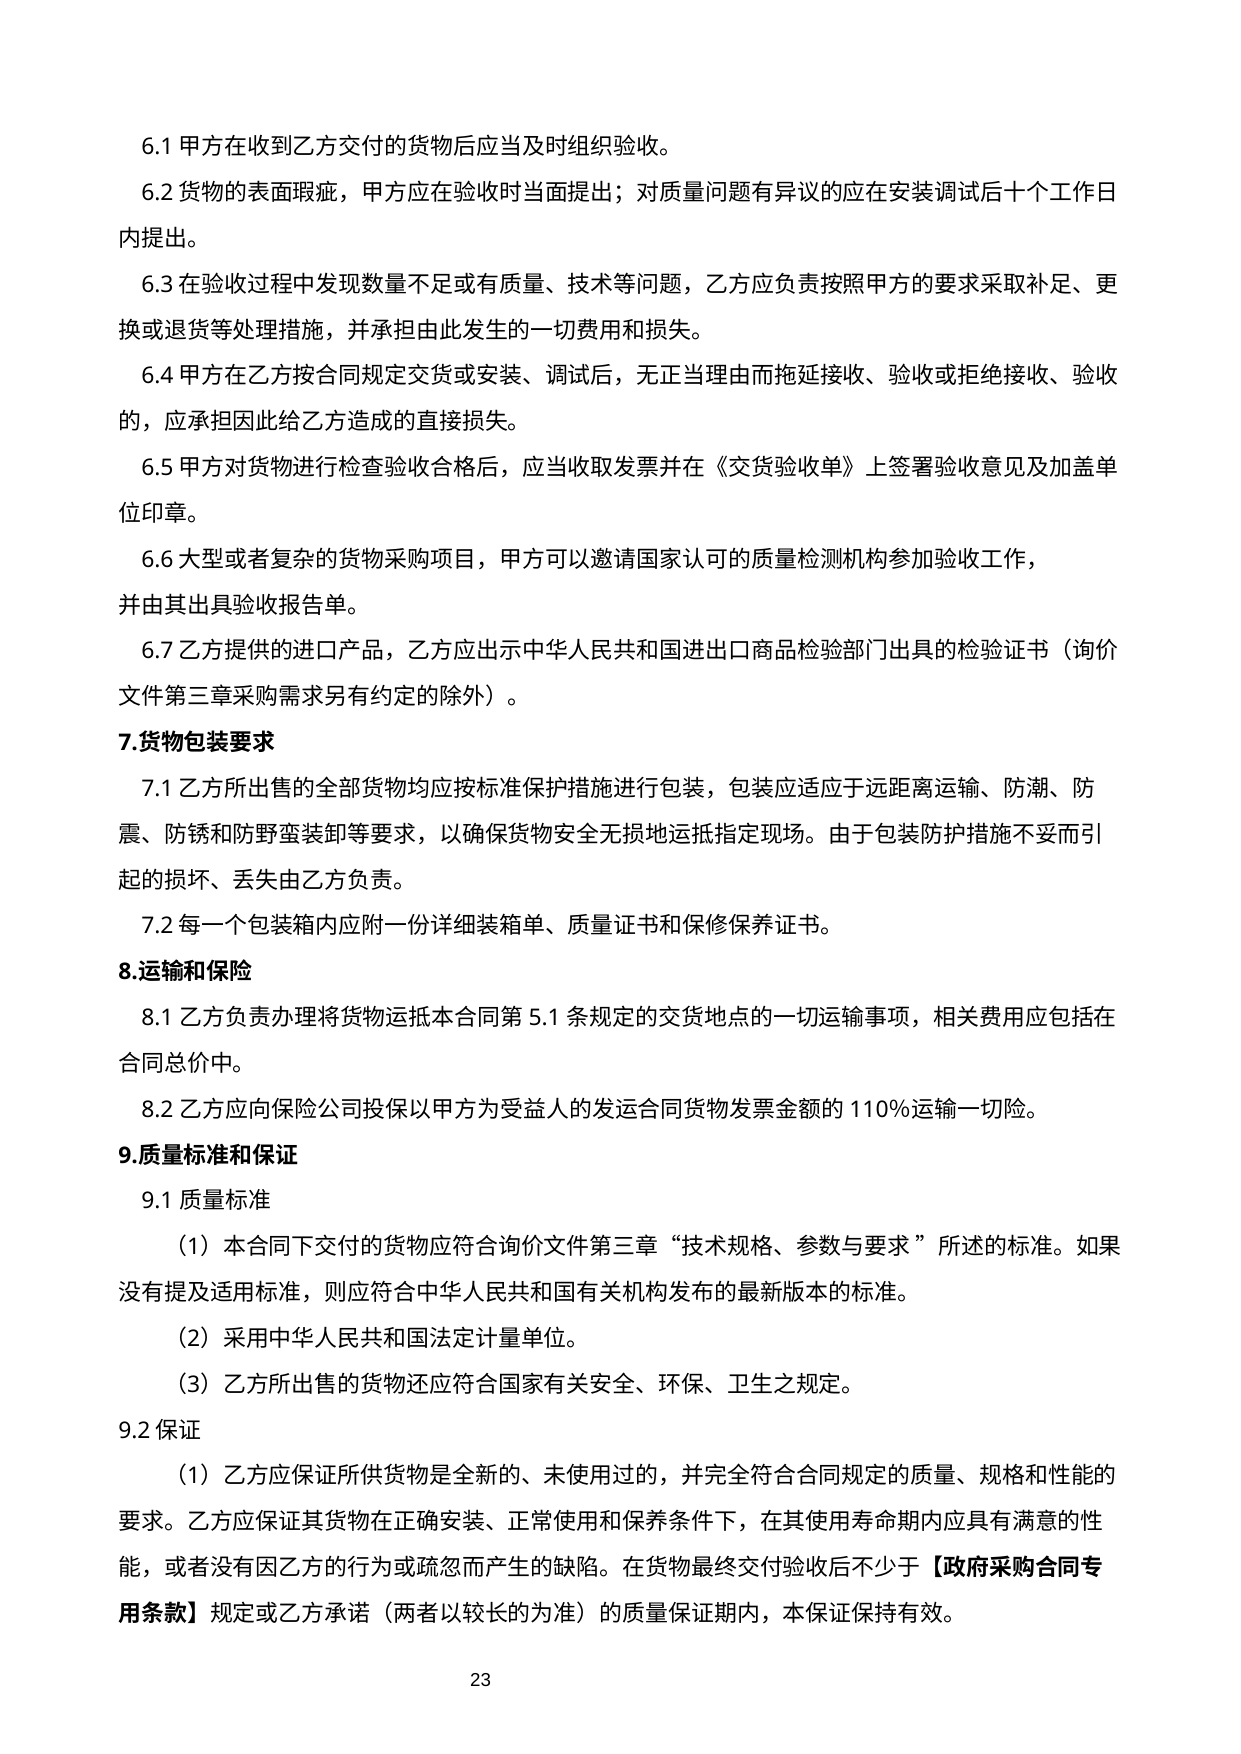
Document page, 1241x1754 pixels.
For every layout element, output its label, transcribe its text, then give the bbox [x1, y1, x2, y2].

text 6.6大型或者复杂的货物采购项目，甲方可以邀请国家认可的质量检测机构参加验收工作， [118, 531, 1122, 576]
text （1）乙方应保证所供货物是全新的、未使用过的，并完全符合合同规定的质量、规格和性能的要求。乙方应保证其货物在正确安装、正常使用和保养条件下，在其使用寿命期内应具有满意的性能，或者没有因乙方的行为或疏忽而产生的缺陷。在货物最终交付验收后不少于【政府采购合同专用条款】规定或乙方承诺（两者以较长的为准）的质量保证期内，本保证保持有效。 [118, 1447, 1122, 1631]
text 6.1甲方在收到乙方交付的货物后应当及时组织验收。 [118, 118, 1122, 164]
text 6.5甲方对货物进行检查验收合格后，应当收取发票并在《交货验收单》上签署验收意见及加盖单位印章。 [118, 439, 1122, 531]
text 6.4甲方在乙方按合同规定交货或安装、调试后，无正当理由而拖延接收、验收或拒绝接收、验收的，应承担因此给乙方造成的直接损失。 [118, 347, 1122, 439]
text 7.2每一个包装箱内应附一份详细装箱单、质量证书和保修保养证书。 [118, 897, 1122, 943]
text 6.3在验收过程中发现数量不足或有质量、技术等问题，乙方应负责按照甲方的要求采取补足、更换或退货等处理措施，并承担由此发生的一切费用和损失。 [118, 256, 1122, 347]
text 并由其出具验收报告单。 [118, 576, 1122, 622]
text （1）本合同下交付的货物应符合询价文件第三章“技术规格、参数与要求 ”所述的标准。如果没有提及适用标准，则应符合中华人民共和国有关机构发布的最新版本的标准。 [118, 1218, 1122, 1310]
text 7.货物包装要求 [118, 714, 1122, 760]
text （2）采用中华人民共和国法定计量单位。 [118, 1310, 1122, 1356]
text 6.7乙方提供的进口产品，乙方应出示中华人民共和国进出口商品检验部门出具的检验证书（询价文件第三章采购需求另有约定的除外）。 [118, 622, 1122, 714]
text 8.运输和保险 [118, 943, 1122, 989]
text 9.1 质量标准 [118, 1172, 1122, 1218]
text 9.质量标准和保证 [118, 1126, 1122, 1172]
text 6.2货物的表面瑕疵，甲方应在验收时当面提出；对质量问题有异议的应在安装调试后十个工作日内提出。 [118, 164, 1122, 256]
text 7.1乙方所出售的全部货物均应按标准保护措施进行包装，包装应适应于远距离运输、防潮、防震、防锈和防野蛮装卸等要求，以确保货物安全无损地运抵指定现场。由于包装防护措施不妥而引起的损坏、丢失由乙方负责。 [118, 760, 1122, 897]
text 8.1 乙方负责办理将货物运抵本合同第 5.1 条规定的交货地点的一切运输事项，相关费用应包括在合同总价中。 [118, 989, 1122, 1081]
text （3）乙方所出售的货物还应符合国家有关安全、环保、卫生之规定。 [118, 1356, 1122, 1401]
text 9.2保证 [118, 1401, 1122, 1447]
text 8.2 乙方应向保险公司投保以甲方为受益人的发运合同货物发票金额的 110％运输一切险。 [118, 1081, 1122, 1126]
